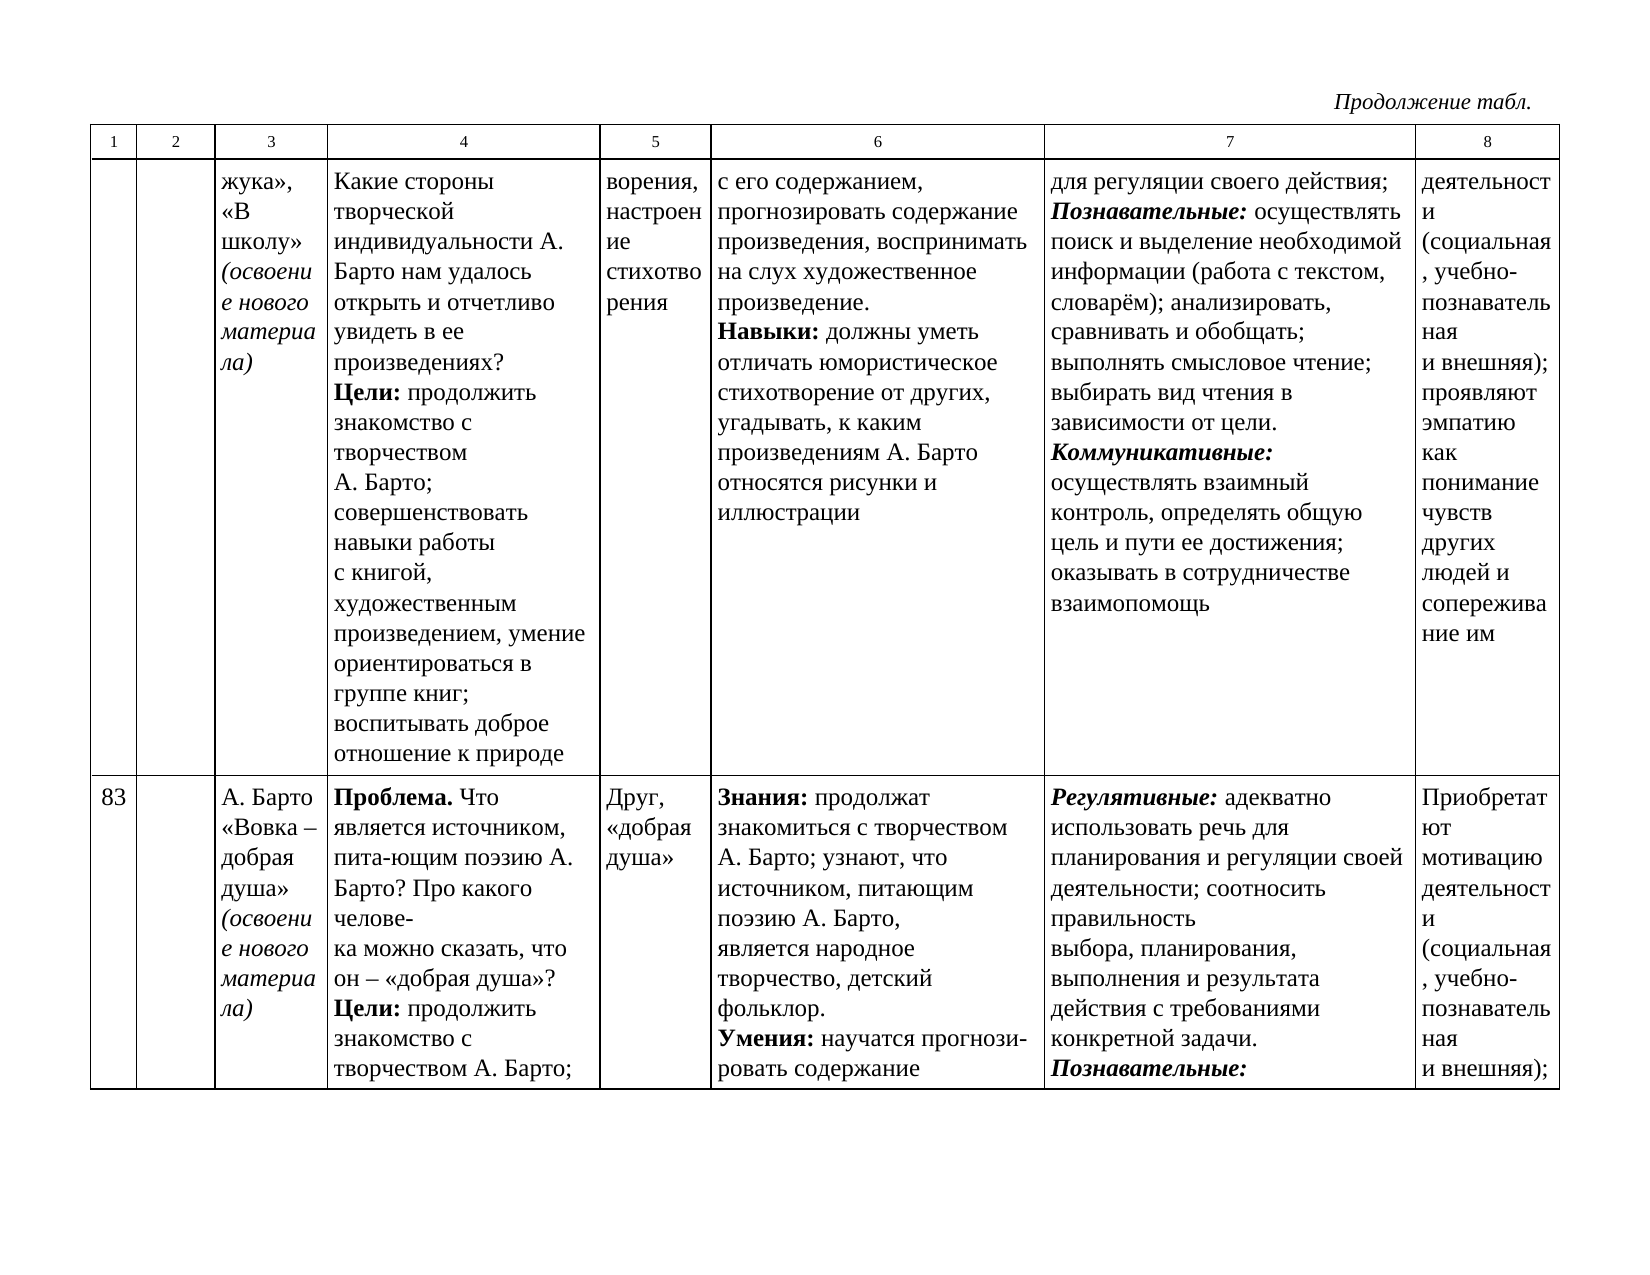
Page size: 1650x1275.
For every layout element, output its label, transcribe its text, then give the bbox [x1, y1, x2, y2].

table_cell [216, 776, 327, 1088]
table_header 2 [137, 125, 214, 158]
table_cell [328, 776, 599, 1088]
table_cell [1416, 776, 1559, 1088]
table_cell [91, 159, 136, 774]
table_header 4 [328, 125, 599, 158]
table_cell ворения, настроение стихотворения [601, 160, 710, 774]
table_cell с его содержанием, прогнозировать содержание произведения, воспринимать на слух художественное произведение. Навыки: должны уметь отличать юмористическое стихотворение от других, угадывать, к каким произведениям А. Барто относятся рисунки и иллюстрации [712, 160, 1044, 774]
table_header 5 [601, 125, 710, 158]
table_cell жука», «В школу» (освоение нового материала) [216, 160, 327, 774]
table_cell 83 [91, 776, 136, 1088]
text Продолжение табл. [118, 88, 1532, 115]
table_header 8 [1416, 125, 1559, 158]
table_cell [1045, 776, 1415, 1088]
table_cell деятельности (социальная, учебно-познавательная и внешняя); проявляют эмпатию как понимание чувств других людей и сопереживание им [1416, 160, 1559, 774]
table_cell для регуляции своего действия; Познавательные: осуществлять поиск и выделение необходимой информации (работа с текстом, словарём); анализировать, сравнивать и обобщать; выполнять смысловое чтение; выбирать вид чтения в зависимости от цели. Коммуникативные: осуществлять взаимный контроль, определять общую цель и пути ее достижения; оказывать в сотрудничестве взаимопомощь [1045, 160, 1415, 774]
table_cell Какие стороны творческой индивидуальности А. Барто нам удалось открыть и отчетливо увидеть в ее произведениях? Цели: продолжить знакомство с творчеством А. Барто; совершенствовать навыки работы с книгой, художественным произведением, умение ориентироваться в группе книг; воспитывать доброе отношение к природе [328, 160, 599, 774]
table_header 3 [216, 125, 327, 158]
table_header 1 [91, 125, 136, 158]
table_header 6 [712, 125, 1044, 158]
table_cell Друг, «добрая душа» [601, 776, 710, 1088]
table_header 7 [1045, 125, 1415, 158]
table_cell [712, 776, 1044, 1088]
table_cell [137, 160, 214, 774]
table_cell [137, 776, 214, 1088]
